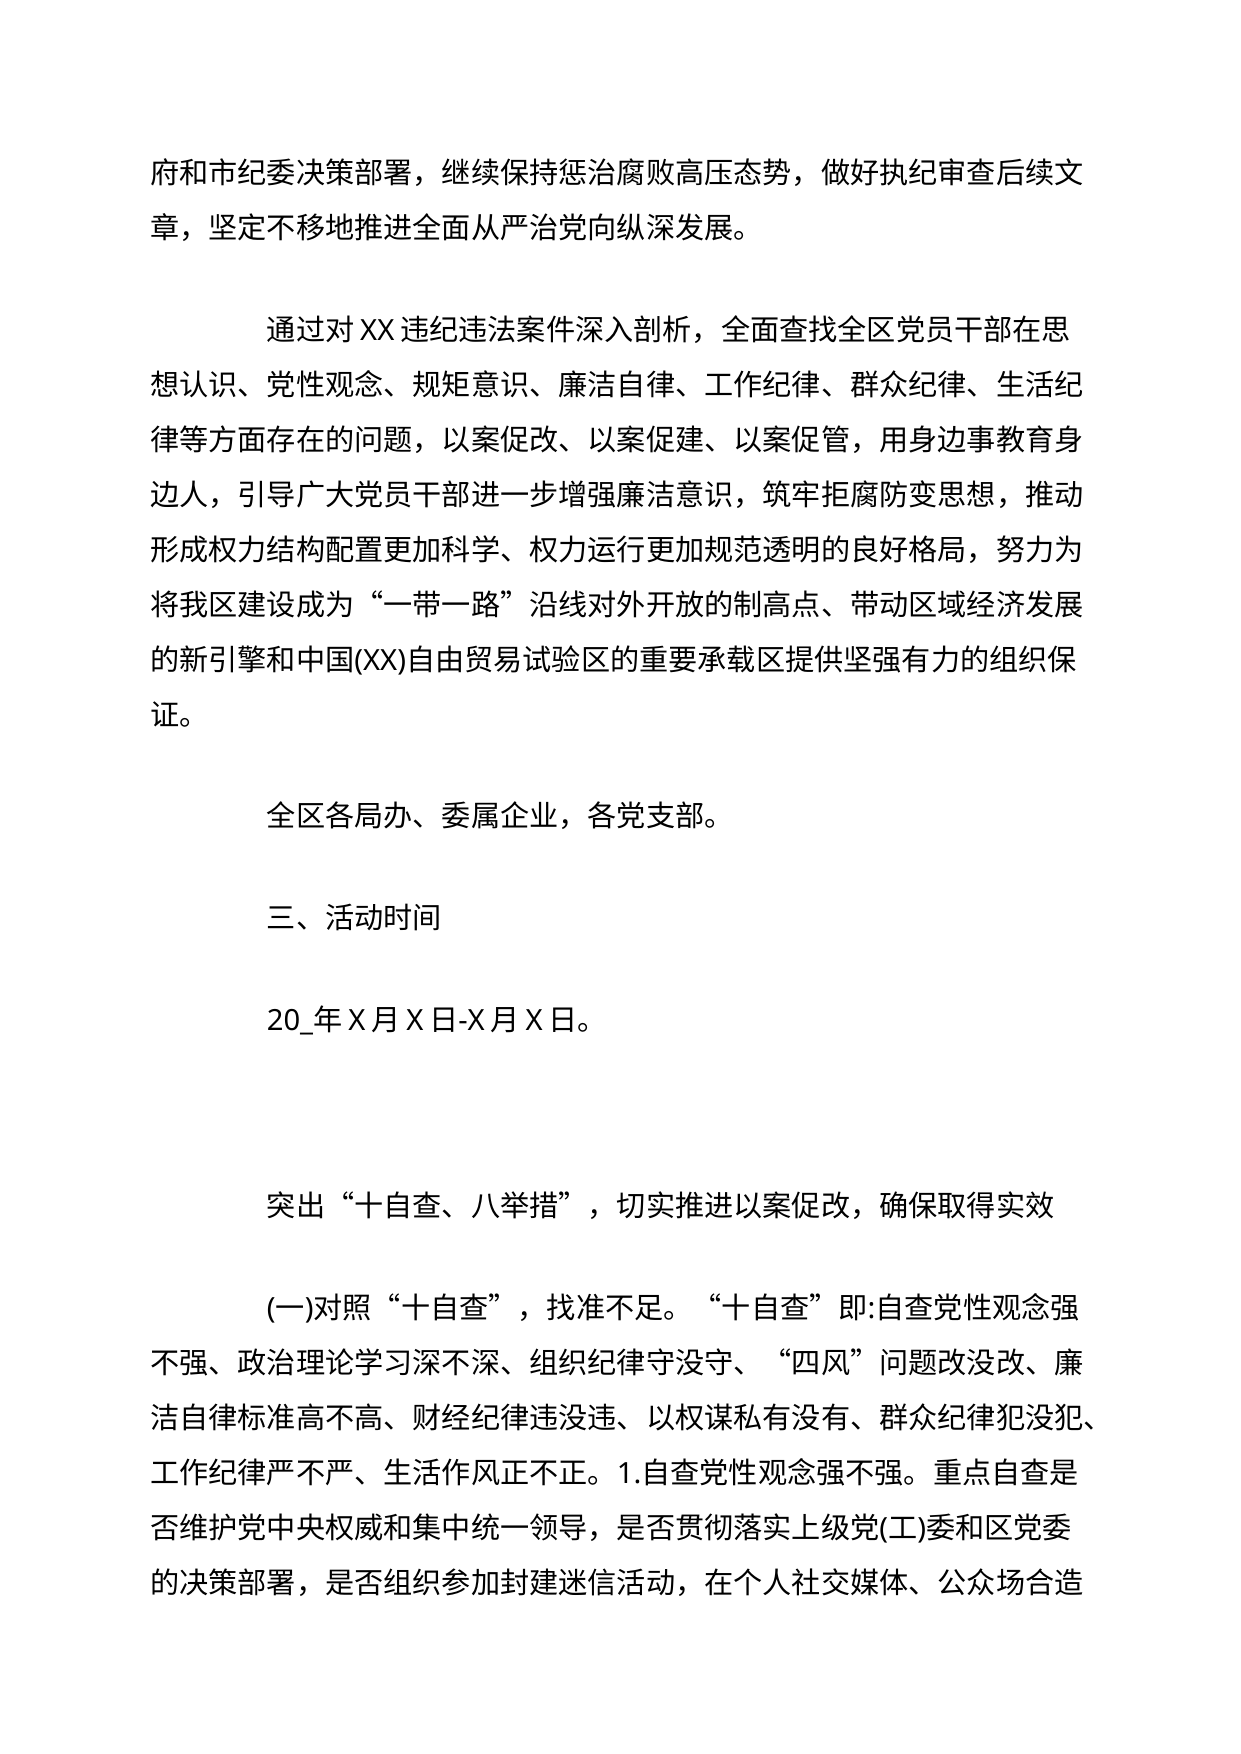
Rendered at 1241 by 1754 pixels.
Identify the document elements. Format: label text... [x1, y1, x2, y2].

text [150, 150, 1090, 247]
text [150, 1284, 1090, 1601]
text 三、活动时间 [150, 895, 1090, 937]
text 全区各局办、委属企业，各党支部。 [150, 793, 1090, 835]
text 通过对XX违纪违法案件深入剖析，全面查找全区党员干部在思想认识、党性观念、规矩意识、廉洁自律、工作纪律、群众纪律、生活纪律等方面存在的问题，以案促改、以案促建、以案促管，用身边事教育身边人，引导广大党员干部进一步增强廉洁意识，筑牢拒腐防变思想，推动形成权力结构配置更加科学、权力运行更加规范透明的良好格局，努力为将我区建设成为“一带一路”沿线对外开放的制高点、带动区域经济发展的新引擎和中国(XX)自由贸易试验区的重要承载区提供坚强有力的组织保证。 [150, 307, 1090, 733]
text 20_年X月X日-X月X日。 [150, 996, 1090, 1039]
text 突出“十自查、八举措”，切实推进以案促改，确保取得实效 [150, 1183, 1090, 1225]
